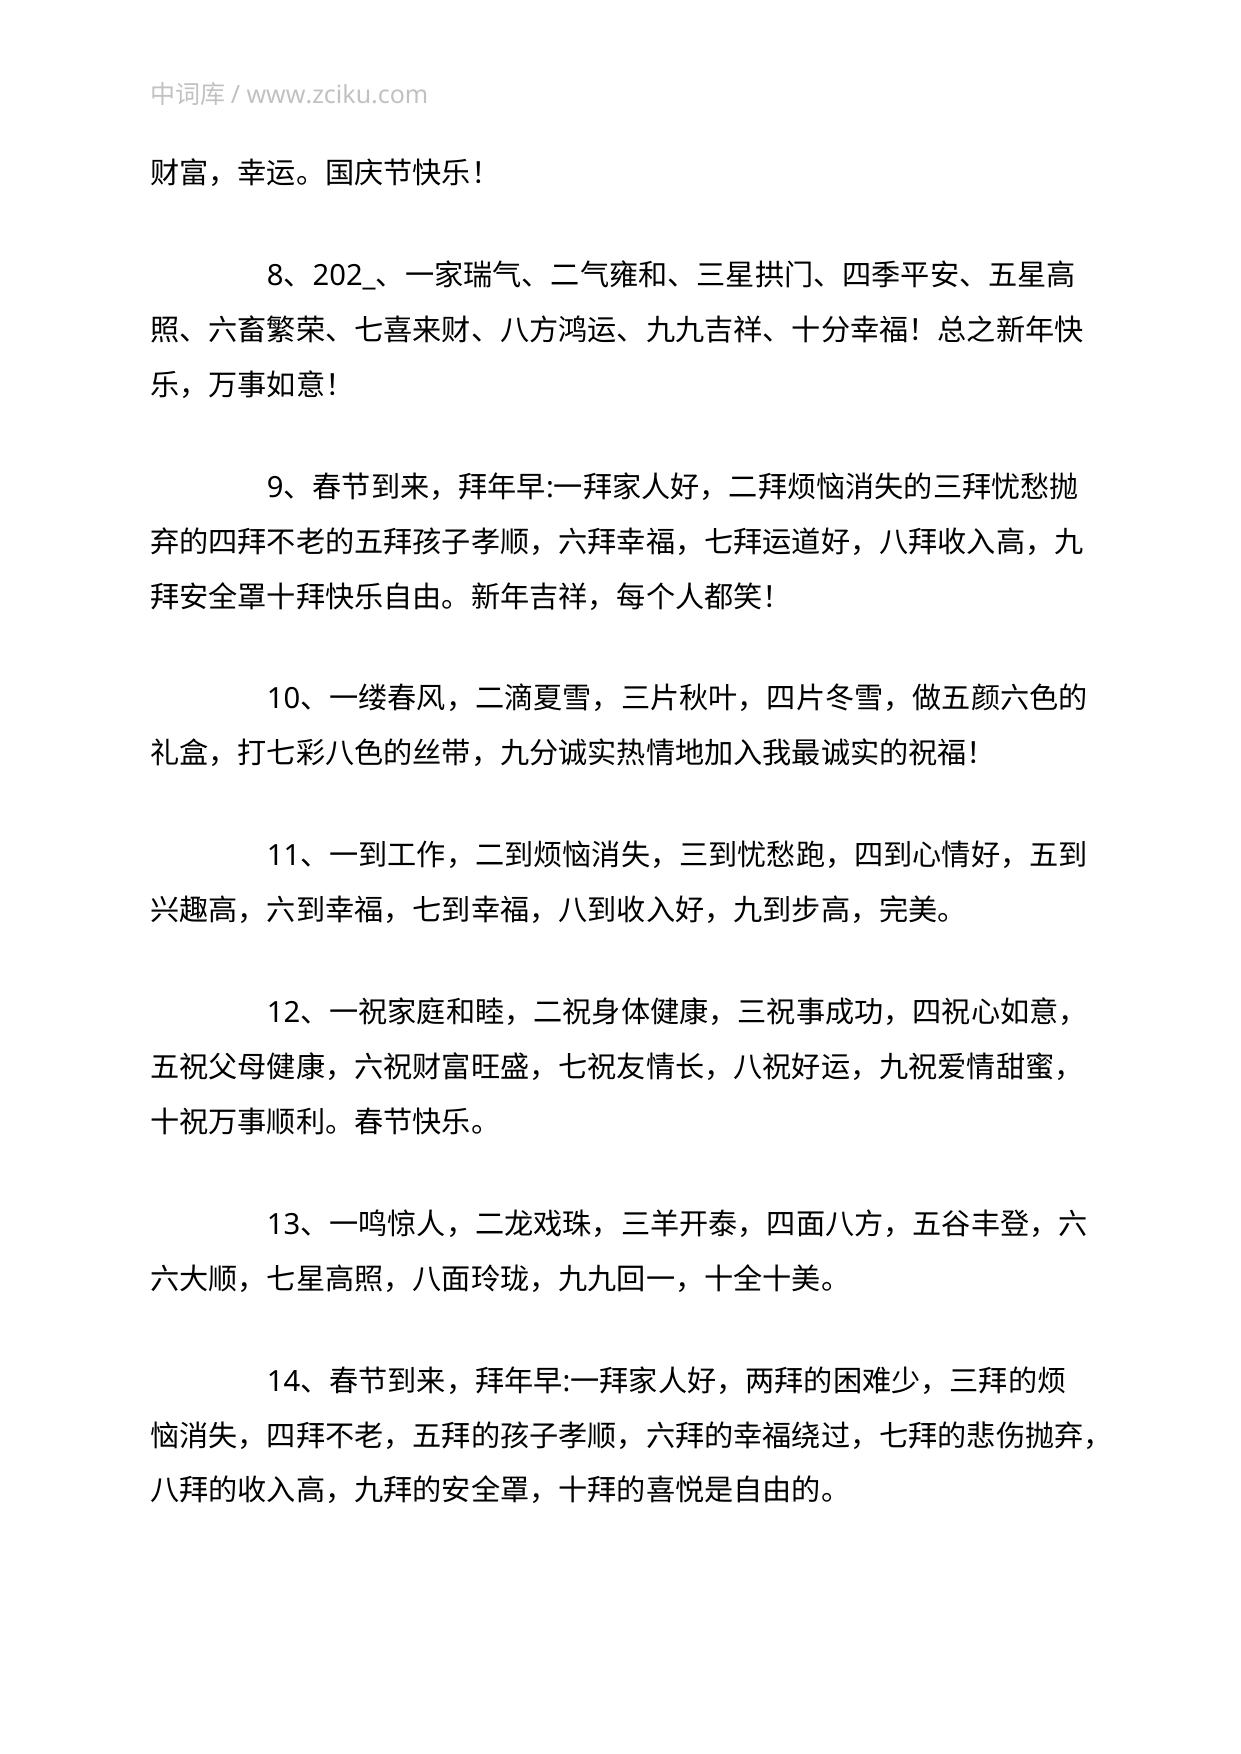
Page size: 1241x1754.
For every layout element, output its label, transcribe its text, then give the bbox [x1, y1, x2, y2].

text 13、一鸣惊人，二龙戏珠，三羊开泰，四面八方，五谷丰登，六六大顺，七星高照，八面玲珑，九九回一，十全十美。 [150, 1200, 1090, 1298]
text 11、一到工作，二到烦恼消失，三到忧愁跑，四到心情好，五到兴趣高，六到幸福，七到幸福，八到收入好，九到步高，完美。 [150, 832, 1090, 929]
text 9、春节到来，拜年早:一拜家人好，二拜烦恼消失的三拜忧愁抛弃的四拜不老的五拜孩子孝顺，六拜幸福，七拜运道好，八拜收入高，九拜安全罩十拜快乐自由。新年吉祥，每个人都笑！ [150, 463, 1090, 616]
text 10、一缕春风，二滴夏雪，三片秋叶，四片冬雪，做五颜六色的礼盒，打七彩八色的丝带，九分诚实热情地加入我最诚实的祝福！ [150, 675, 1090, 772]
text 14、春节到来，拜年早:一拜家人好，两拜的困难少，三拜的烦恼消失，四拜不老，五拜的孩子孝顺，六拜的幸福绕过，七拜的悲伤抛弃，八拜的收入高，九拜的安全罩，十拜的喜悦是自由的。 [150, 1357, 1090, 1509]
text 12、一祝家庭和睦，二祝身体健康，三祝事成功，四祝心如意，五祝父母健康，六祝财富旺盛，七祝友情长，八祝好运，九祝爱情甜蜜，十祝万事顺利。春节快乐。 [150, 989, 1090, 1141]
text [150, 150, 1090, 192]
text 8、202_、一家瑞气、二气雍和、三星拱门、四季平安、五星高照、六畜繁荣、七喜来财、八方鸿运、九九吉祥、十分幸福！总之新年快乐，万事如意！ [150, 252, 1090, 404]
